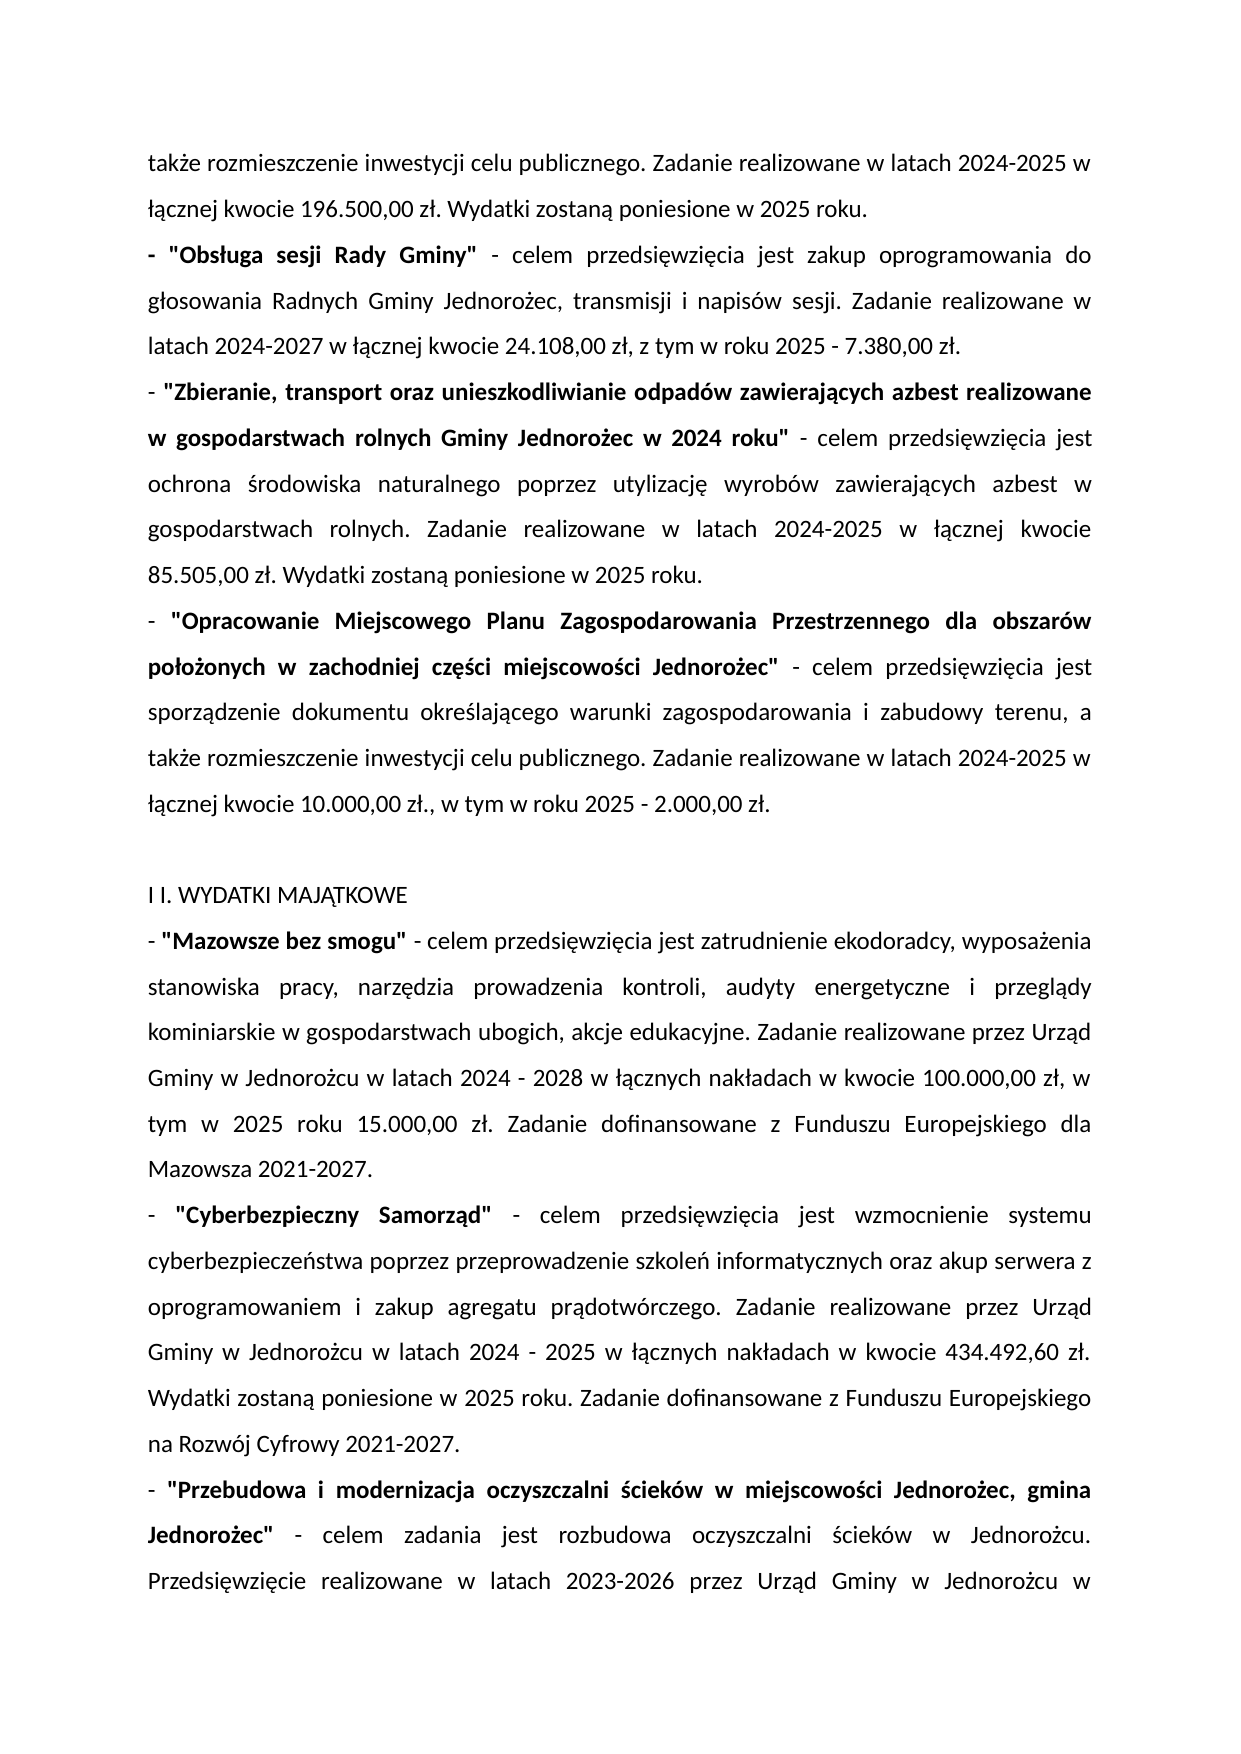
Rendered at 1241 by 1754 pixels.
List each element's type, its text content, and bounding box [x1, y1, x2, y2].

text - "Obsługa sesji Rady Gminy" - celem przedsięwzięcia jest zakup oprogramowania do głosowania Radnych Gminy Jednorożec, transmisji i napisów sesji. Zadanie realizowane w latach 2024-2027 w łącznej kwocie 24.108,00 zł, z tym w roku 2025 - 7.380,00 zł. [148, 239, 1093, 361]
text I I. WYDATKI MAJĄTKOWE [148, 879, 1093, 910]
text - "Mazowsze bez smogu" - celem przedsięwzięcia jest zatrudnienie ekodoradcy, wyposażenia stanowiska pracy, narzędzia prowadzenia kontroli, audyty energetyczne i przeglądy kominiarskie w gospodarstwach ubogich, akcje edukacyjne. Zadanie realizowane przez Urząd Gminy w Jednorożcu w latach 2024 - 2028 w łącznych nakładach w kwocie 100.000,00 zł, w tym w 2025 roku 15.000,00 zł. Zadanie dofinansowane z Funduszu Europejskiego dla Mazowsza 2021-2027. [148, 925, 1093, 1184]
text - "Cyberbezpieczny Samorząd" - celem przedsięwzięcia jest wzmocnienie systemu cyberbezpieczeństwa poprzez przeprowadzenie szkoleń informatycznych oraz akup serwera z oprogramowaniem i zakup agregatu prądotwórczego. Zadanie realizowane przez Urząd Gminy w Jednorożcu w latach 2024 - 2025 w łącznych nakładach w kwocie 434.492,60 zł. Wydatki zostaną poniesione w 2025 roku. Zadanie dofinansowane z Funduszu Europejskiego na Rozwój Cyfrowy 2021-2027. [148, 1199, 1093, 1458]
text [148, 1474, 1093, 1596]
text - "Zbieranie, transport oraz unieszkodliwianie odpadów zawierających azbest realizowane w gospodarstwach rolnych Gminy Jednorożec w 2024 roku" - celem przedsięwzięcia jest ochrona środowiska naturalnego poprzez utylizację wyrobów zawierających azbest w gospodarstwach rolnych. Zadanie realizowane w latach 2024-2025 w łącznej kwocie 85.505,00 zł. Wydatki zostaną poniesione w 2025 roku. [148, 376, 1093, 590]
text - "Opracowanie Miejscowego Planu Zagospodarowania Przestrzennego dla obszarów położonych w zachodniej części miejscowości Jednorożec" - celem przedsięwzięcia jest sporządzenie dokumentu określającego warunki zagospodarowania i zabudowy terenu, a także rozmieszczenie inwestycji celu publicznego. Zadanie realizowane w latach 2024-2025 w łącznej kwocie 10.000,00 zł., w tym w roku 2025 - 2.000,00 zł. [148, 605, 1093, 818]
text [148, 148, 1093, 224]
